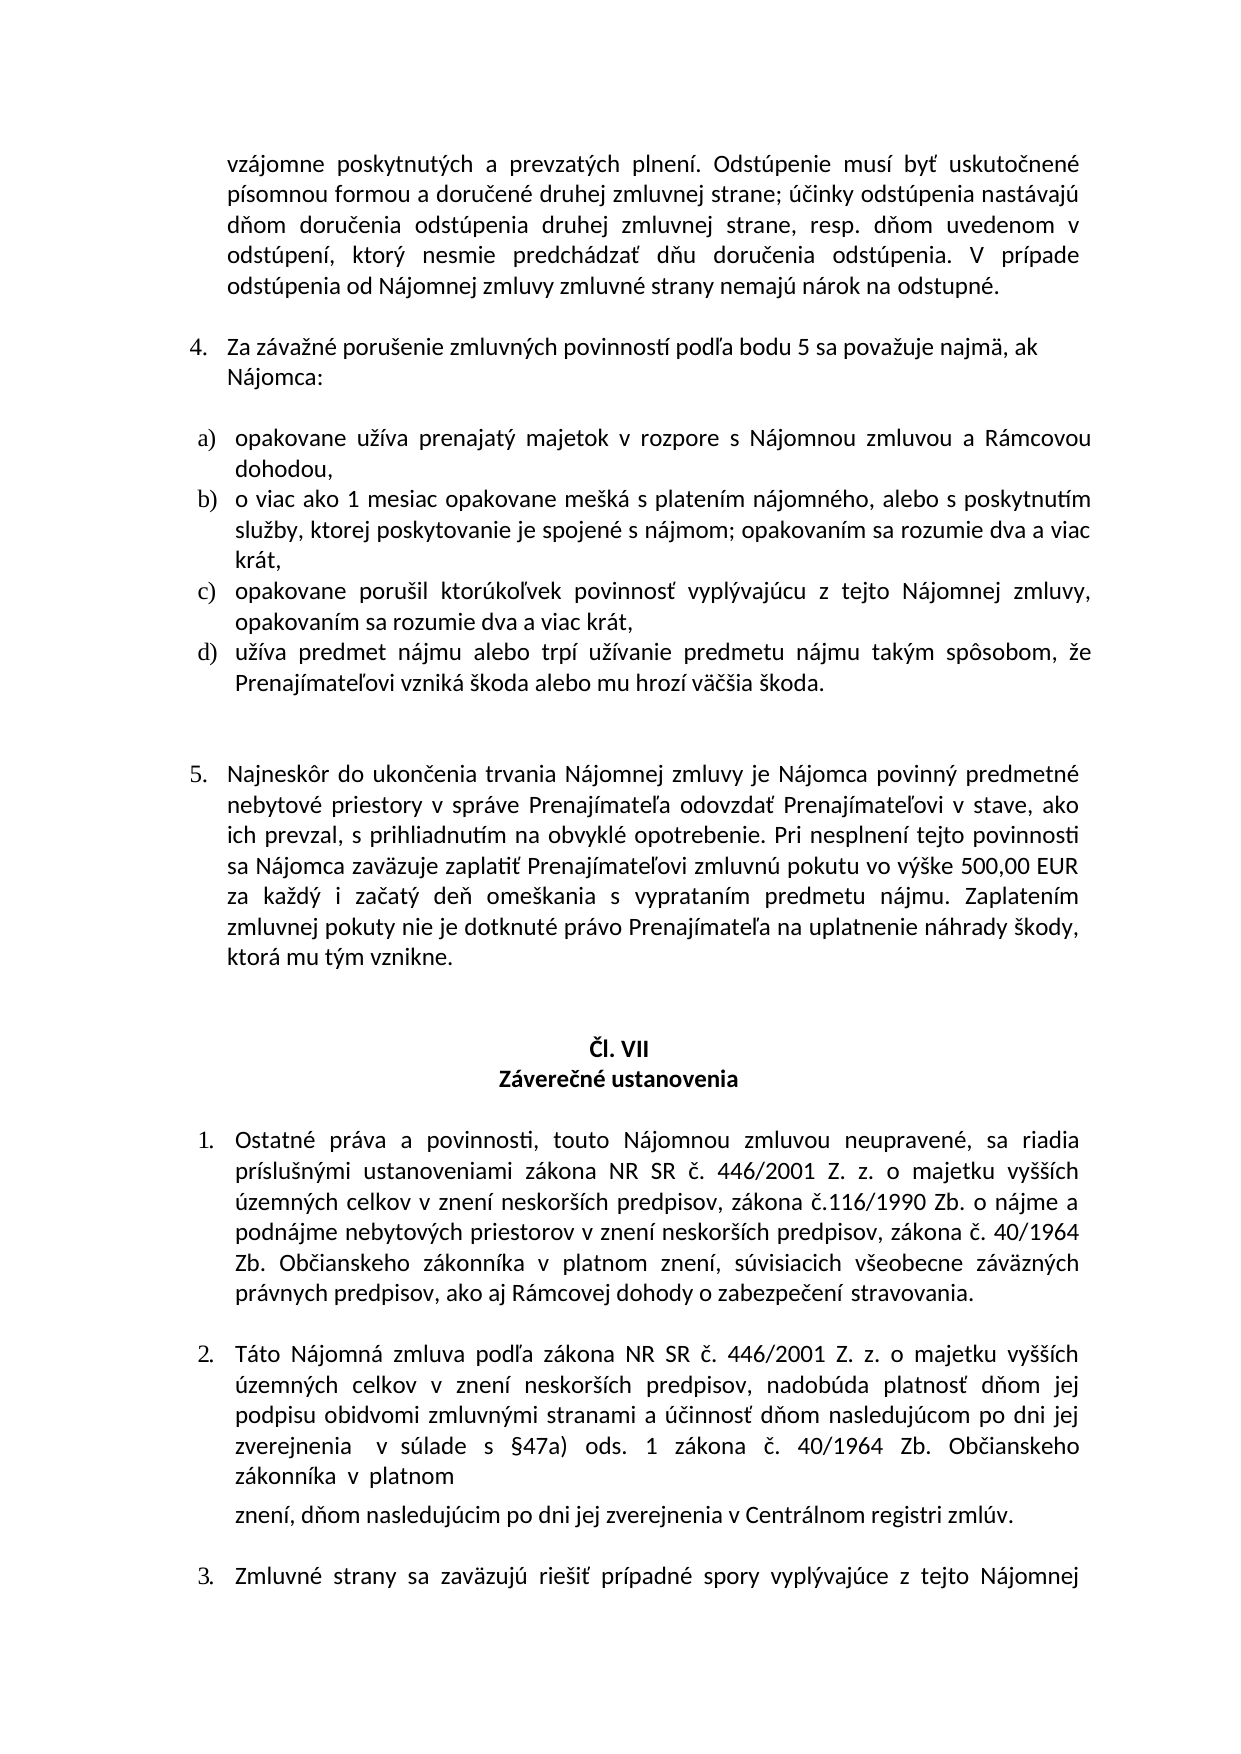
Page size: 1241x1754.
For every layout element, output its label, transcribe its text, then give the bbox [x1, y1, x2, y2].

list Za závažné porušenie zmluvných povinností podľa bodu 5 sa považuje najmä, ak [189, 331, 1092, 361]
text Záverečné ustanovenia [184, 1063, 1054, 1094]
list Táto Nájomná zmluva podľa zákona NR SR č. 446/2001 Z. z. o majetku vyšších územných celkov v znení neskorších predpisov, nadobúda platnosť dňom jej podpisu obidvomi zmluvnými stranami a účinnosť dňom nasledujúcom po dni jej zverejnenia v súlade s §47a) ods. 1 zákona č. 40/1964 Zb. Občianskeho zákonníka v platnom [197, 1338, 1080, 1491]
text znení, dňom nasledujúcim po dni jej zverejnenia v Centrálnom registri zmlúv. [235, 1499, 1092, 1529]
list Ostatné práva a povinnosti, touto Nájomnou zmluvou neupravené, sa riadia príslušnými ustanoveniami zákona NR SR č. 446/2001 Z. z. o majetku vyšších územných celkov v znení neskorších predpisov, zákona č.116/1990 Zb. o nájme a podnájme nebytových priestorov v znení neskorších predpisov, zákona č. 40/1964 Zb. Občianskeho zákonníka v platnom znení, súvisiacich všeobecne záväzných právnych predpisov, ako aj Rámcovej dohody o zabezpečení stravovania. [197, 1124, 1080, 1308]
list opakovane užíva prenajatý majetok v rozpore s Nájomnou zmluvou a Rámcovou dohodou, [197, 422, 1092, 483]
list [189, 148, 1080, 300]
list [197, 1560, 1080, 1591]
list Nájomca: [227, 361, 1092, 392]
list opakovane porušil ktorúkoľvek povinnosť vyplývajúcu z tejto Nájomnej zmluvy, opakovaním sa rozumie dva a viac krát, [197, 575, 1092, 636]
list Najneskôr do ukončenia trvania Nájomnej zmluvy je Nájomca povinný predmetné nebytové priestory v správe Prenajímateľa odovzdať Prenajímateľovi v stave, ako ich prevzal, s prihliadnutím na obvyklé opotrebenie. Pri nesplnení tejto povinnosti sa Nájomca zaväzuje zaplatiť Prenajímateľovi zmluvnú pokutu vo výške 500,00 EUR za každý i začatý deň omeškania s vyprataním predmetu nájmu. Zaplatením zmluvnej pokuty nie je dotknuté právo Prenajímateľa na uplatnenie náhrady škody, ktorá mu tým vznikne. [189, 758, 1080, 972]
list užíva predmet nájmu alebo trpí užívanie predmetu nájmu takým spôsobom, že Prenajímateľovi vzniká škoda alebo mu hrozí väčšia škoda. [197, 636, 1092, 697]
list o viac ako 1 mesiac opakovane mešká s platením nájomného, alebo s poskytnutím služby, ktorej poskytovanie je spojené s nájmom; opakovaním sa rozumie dva a viac krát, [197, 483, 1092, 575]
subtitle Čl. VII [184, 1033, 1055, 1063]
